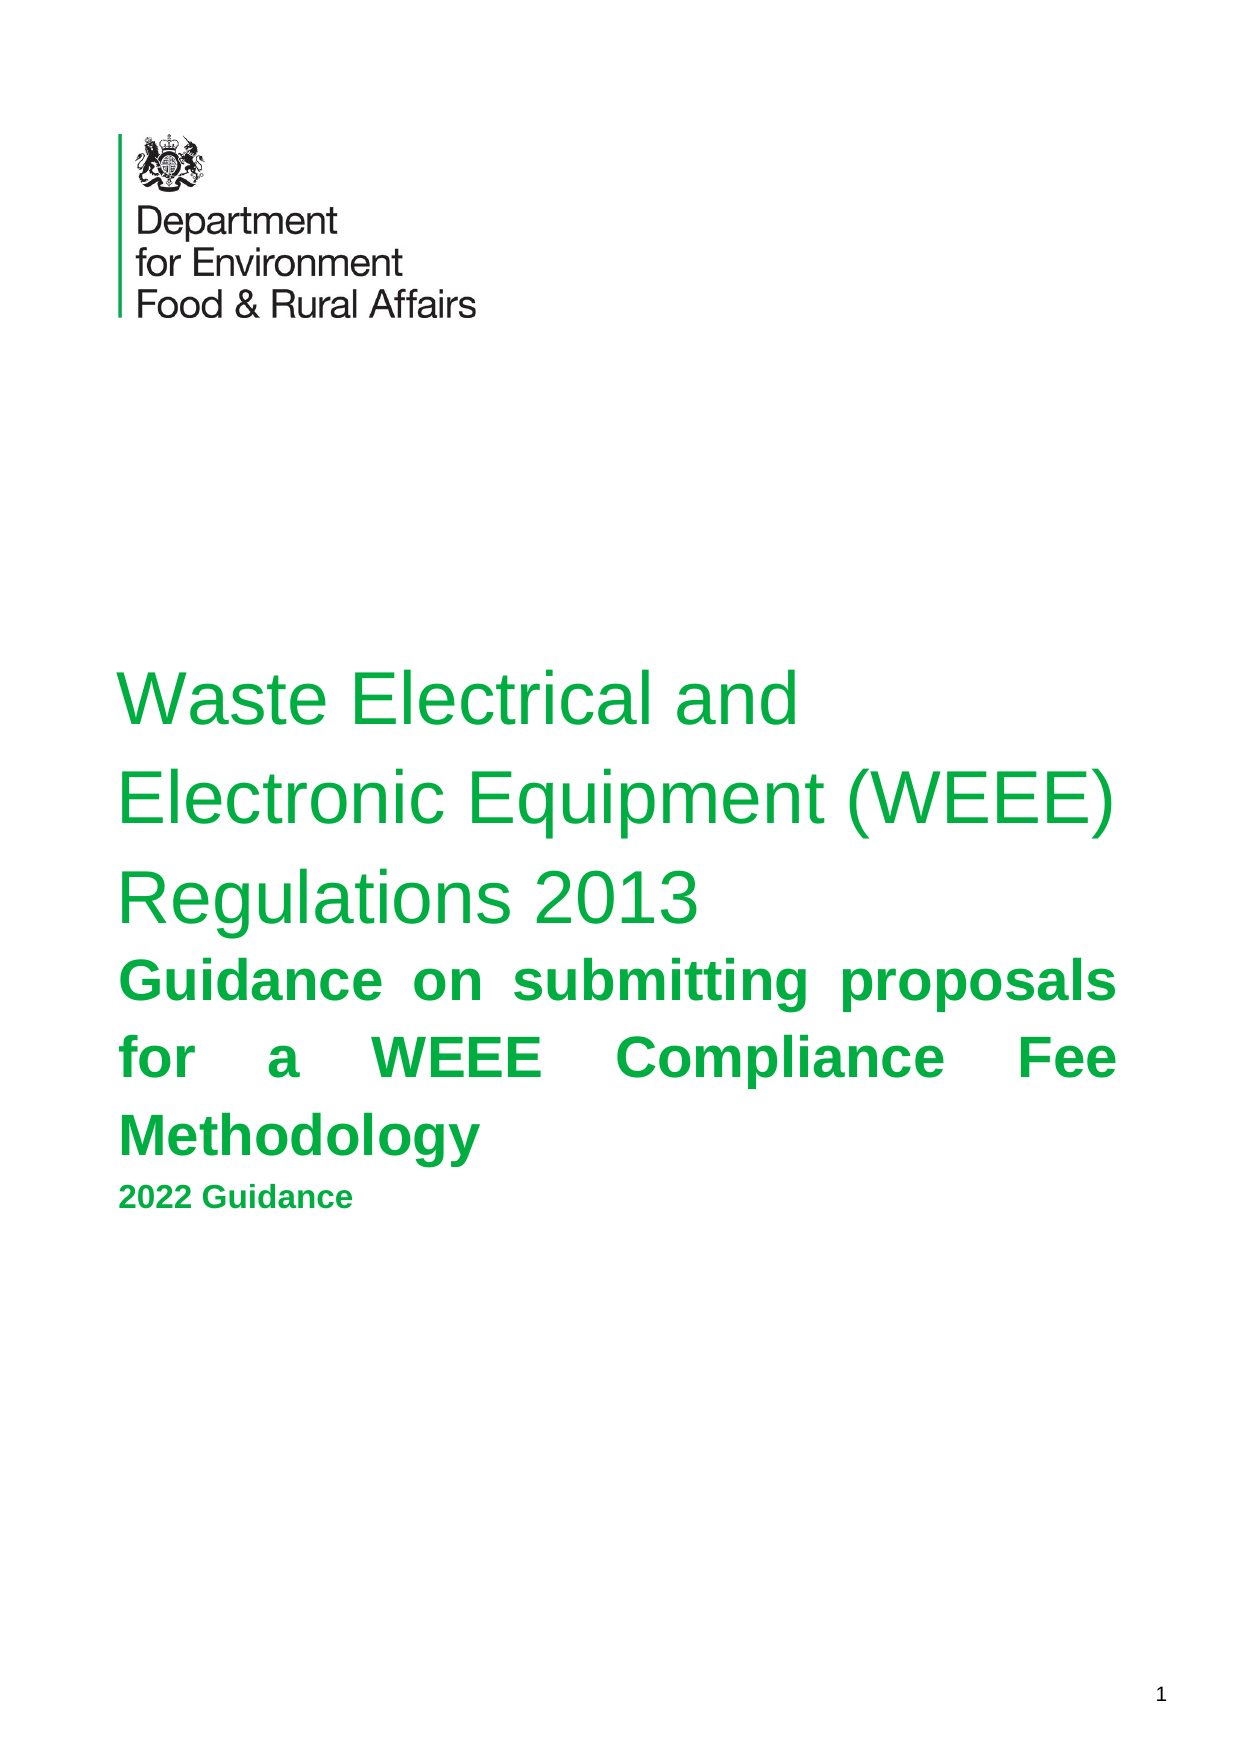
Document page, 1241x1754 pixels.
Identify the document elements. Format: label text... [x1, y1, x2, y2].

text Electronic Equipment (WEEE) [116, 753, 1119, 840]
text 2022 Guidance [118, 1177, 1119, 1216]
text Regulations 2013 [116, 853, 1119, 939]
text Waste Electrical and [116, 654, 1119, 740]
picture [118, 134, 476, 318]
text Guidance on submitting proposals for a WEEE Compliance Fee Methodology [118, 946, 1119, 1167]
